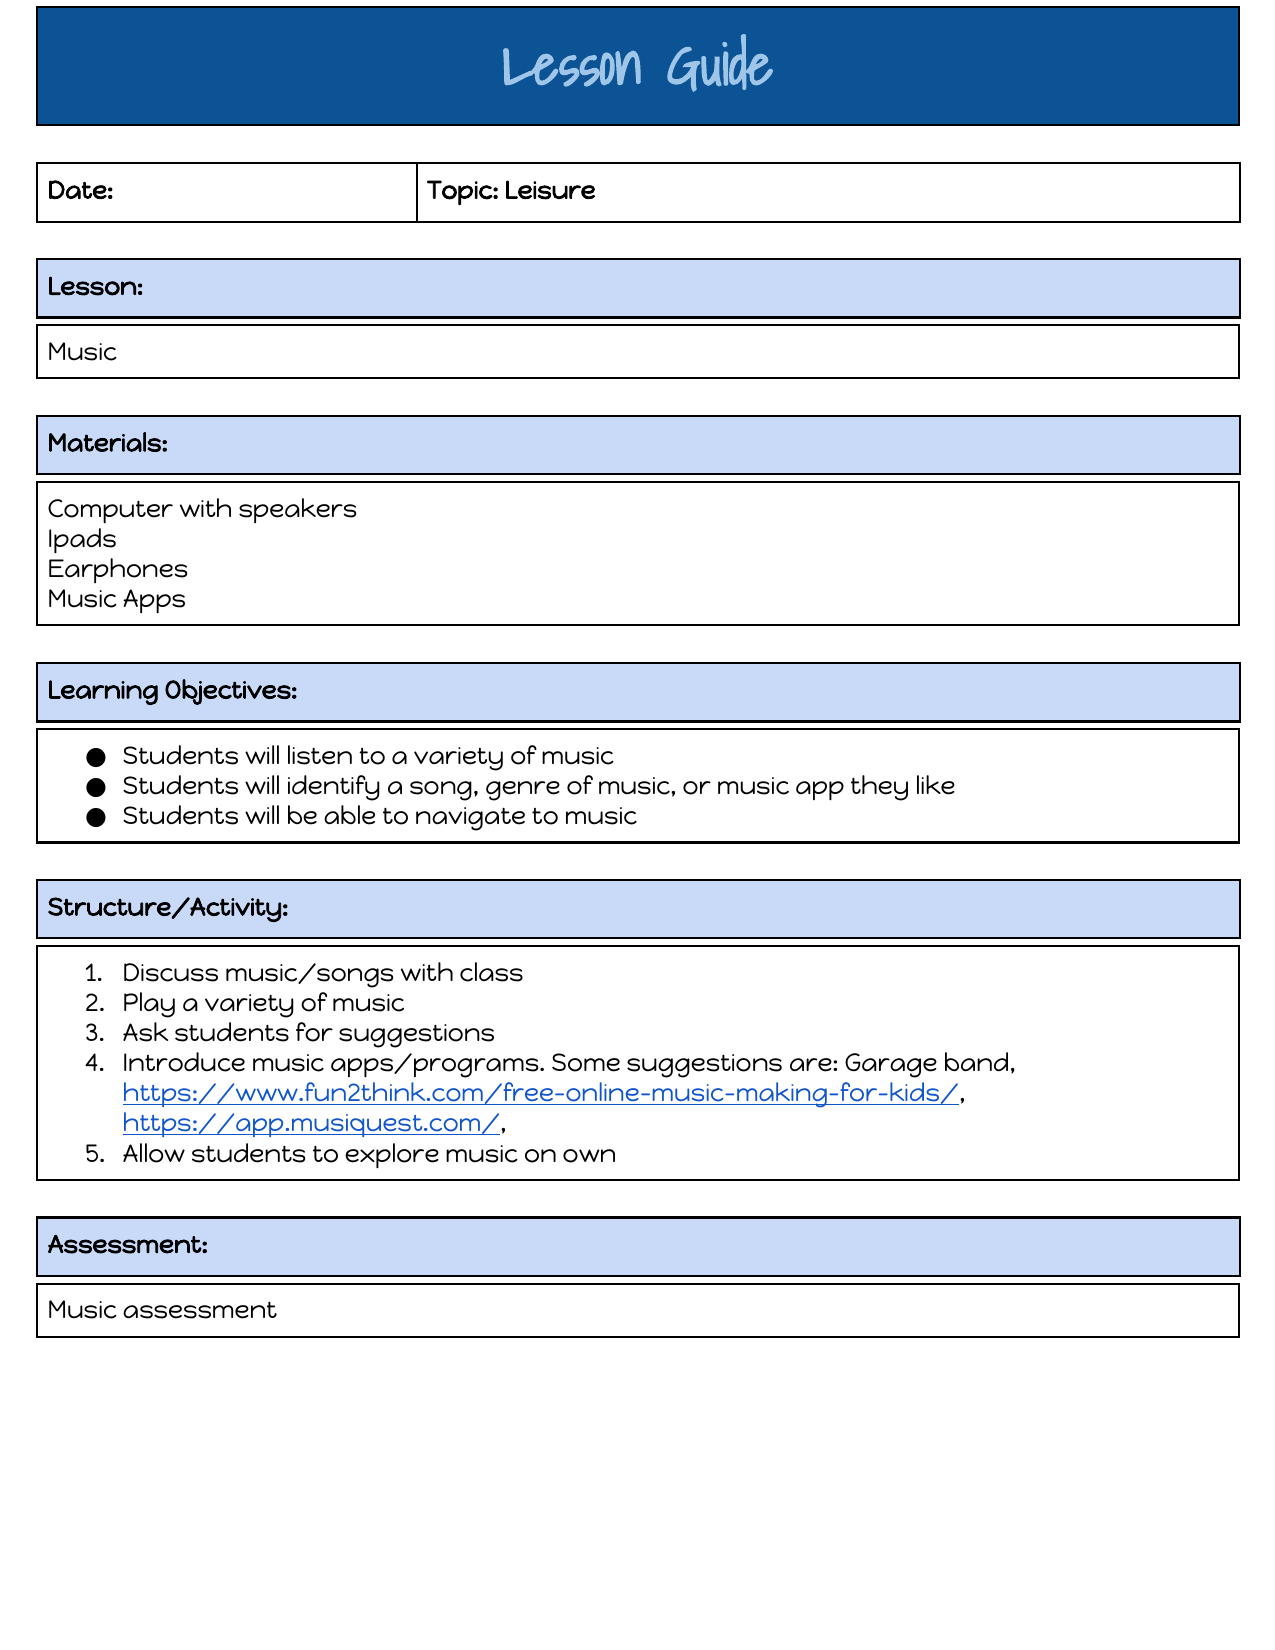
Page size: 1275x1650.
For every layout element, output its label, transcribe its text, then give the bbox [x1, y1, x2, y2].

table_header Topic: Leisure [418, 164, 1239, 221]
table_header Structure/Activity: [38, 881, 1239, 937]
table_header Students will listen to a variety of music Students will identify a song, genre of music, or music app they like Students will be able to navigate to music [38, 730, 1238, 841]
table_header Music [38, 326, 1238, 377]
table_header Discuss music/songs with class Play a variety of music Ask students for suggestions Introduce music apps/programs. Some suggestions are: Garage band, https://www.fun2think.com/free-online-music-making-for-kids/, https://app.musiquest.com/, Allow students to explore music on own [38, 947, 1238, 1179]
table_header Assessment: [38, 1219, 1239, 1275]
table_header Learning Objectives: [38, 664, 1239, 720]
table_header Computer with speakers Ipads Earphones Music Apps [38, 483, 1238, 624]
table_header Lesson Guide [38, 8, 1238, 124]
table_header Lesson: [38, 260, 1239, 316]
table_header Music assessment [38, 1285, 1238, 1336]
table_header Materials: [38, 417, 1239, 473]
table_header Date: [38, 164, 416, 221]
